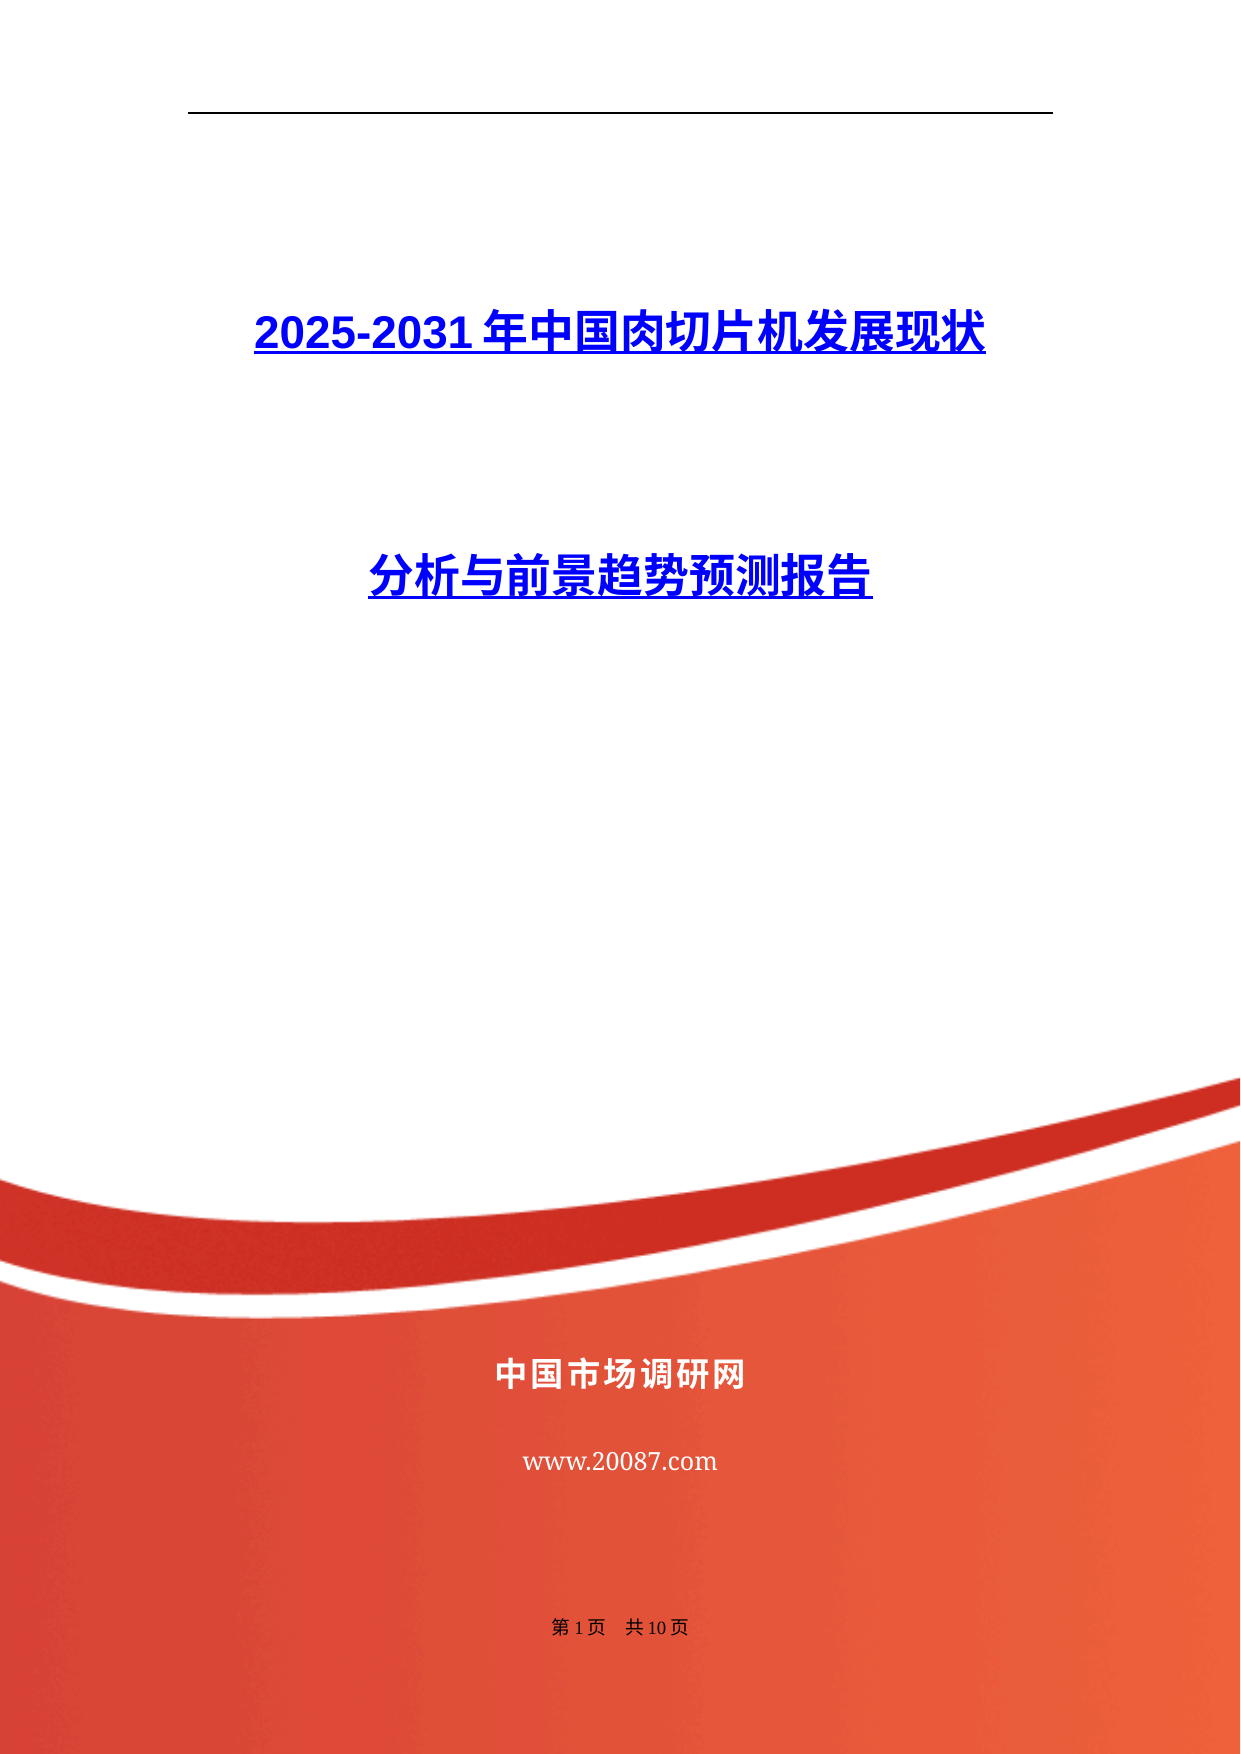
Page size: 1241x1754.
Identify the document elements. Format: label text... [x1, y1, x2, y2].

table_header 2025-2031年中国肉切片机发展现状分析与前景趋势预测报告 [188, 207, 1053, 773]
subtitle 中国市场调研网 [187, 1339, 1053, 1404]
text www.20087.com [187, 1428, 1053, 1493]
picture [0, 1006, 1241, 1754]
